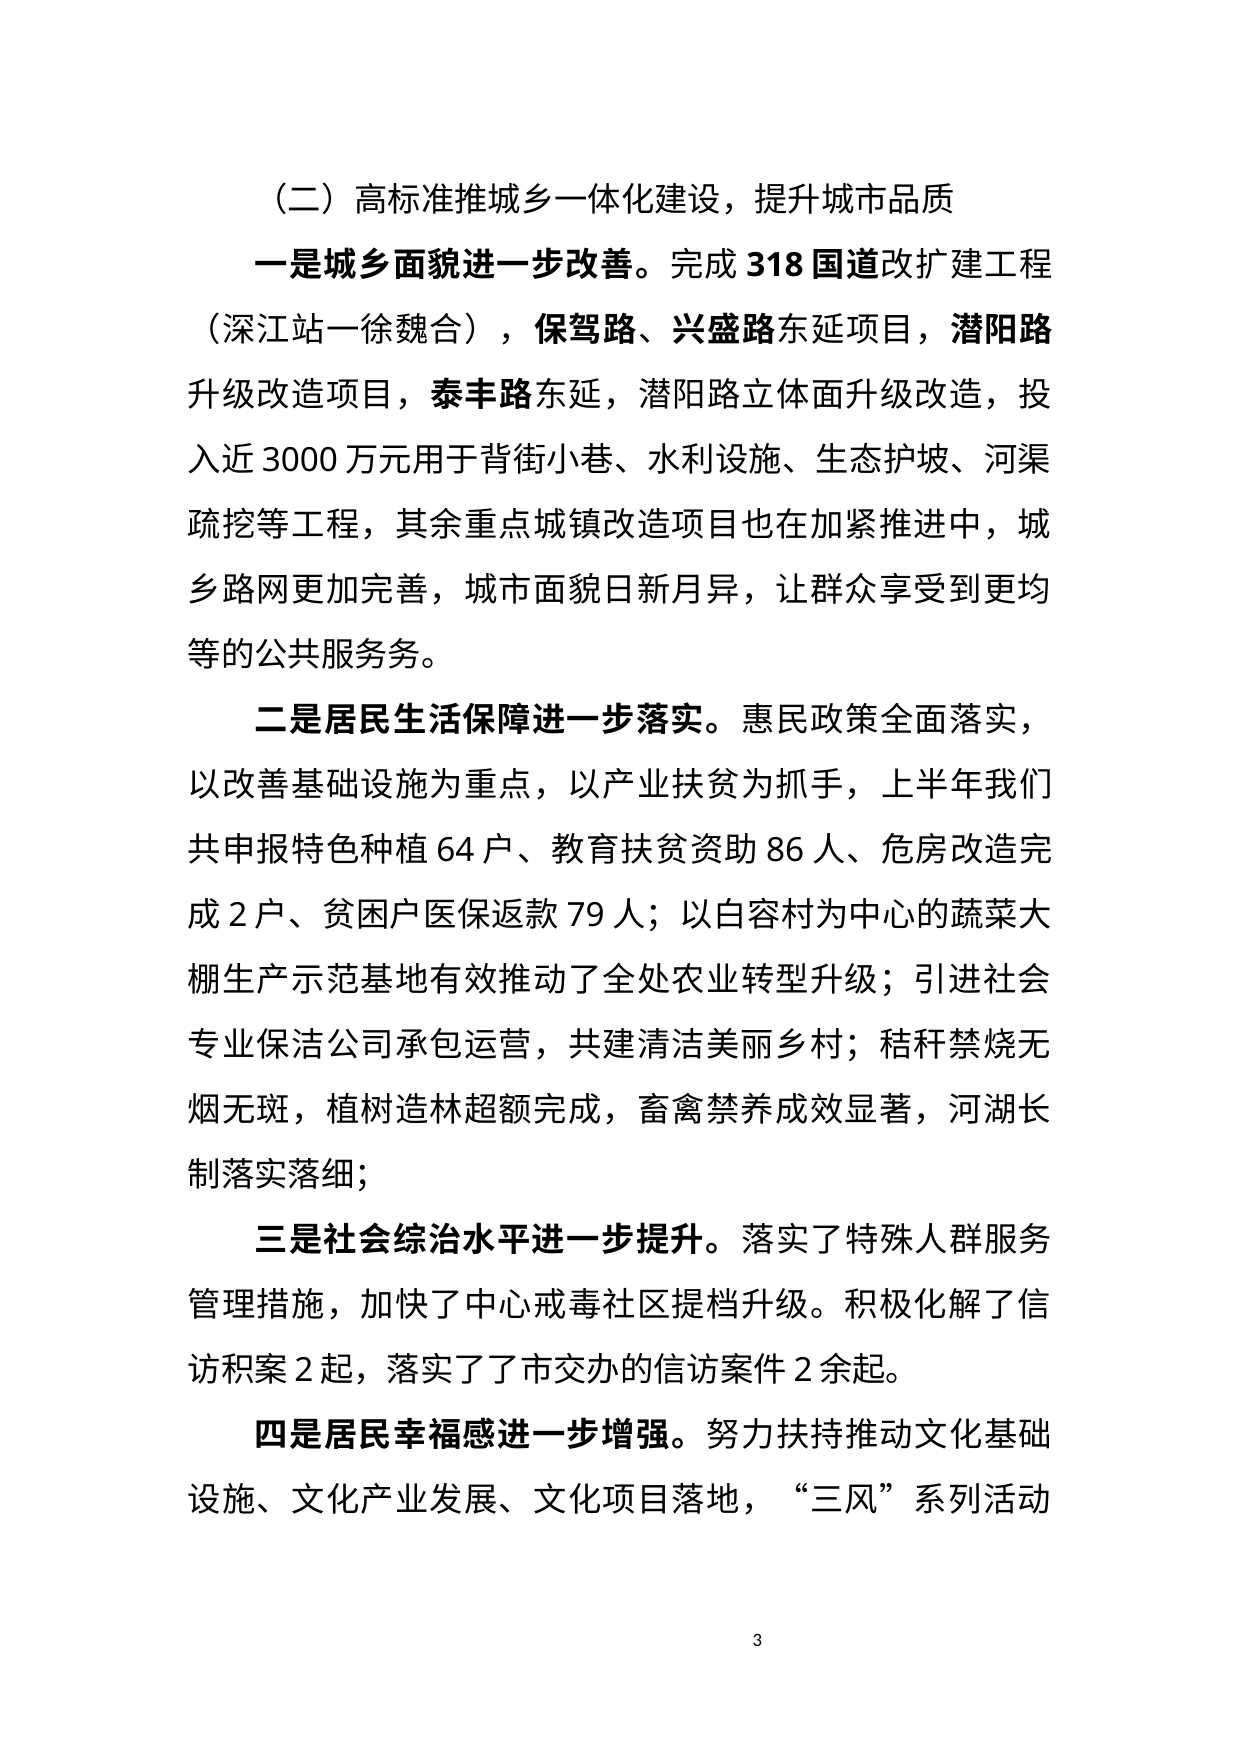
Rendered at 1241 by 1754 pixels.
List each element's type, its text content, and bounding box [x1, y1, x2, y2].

text （二）高标准推城乡一体化建设，提升城市品质 [187, 164, 1053, 229]
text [187, 1399, 1053, 1529]
text 三是社会综治水平进一步提升。落实了特殊人群服务管理措施，加快了中心戒毒社区提档升级。积极化解了信访积案2起，落实了了市交办的信访案件2余起。 [187, 1204, 1053, 1399]
text 一是城乡面貌进一步改善。完成318国道改扩建工程（深江站一徐魏合），保驾路、兴盛路东延项目，潜阳路升级改造项目，泰丰路东延，潜阳路立体面升级改造，投入近3000万元用于背街小巷、水利设施、生态护坡、河渠疏挖等工程，其余重点城镇改造项目也在加紧推进中，城乡路网更加完善，城市面貌日新月异，让群众享受到更均等的公共服务务。 [187, 229, 1053, 684]
text 二是居民生活保障进一步落实。惠民政策全面落实，以改善基础设施为重点，以产业扶贫为抓手，上半年我们共申报特色种植64户、教育扶贫资助86人、危房改造完成2户、贫困户医保返款79人；以白容村为中心的蔬菜大棚生产示范基地有效推动了全处农业转型升级；引进社会专业保洁公司承包运营，共建清洁美丽乡村；秸秆禁烧无烟无斑，植树造林超额完成，畜禽禁养成效显著，河湖长制落实落细； [187, 684, 1053, 1204]
